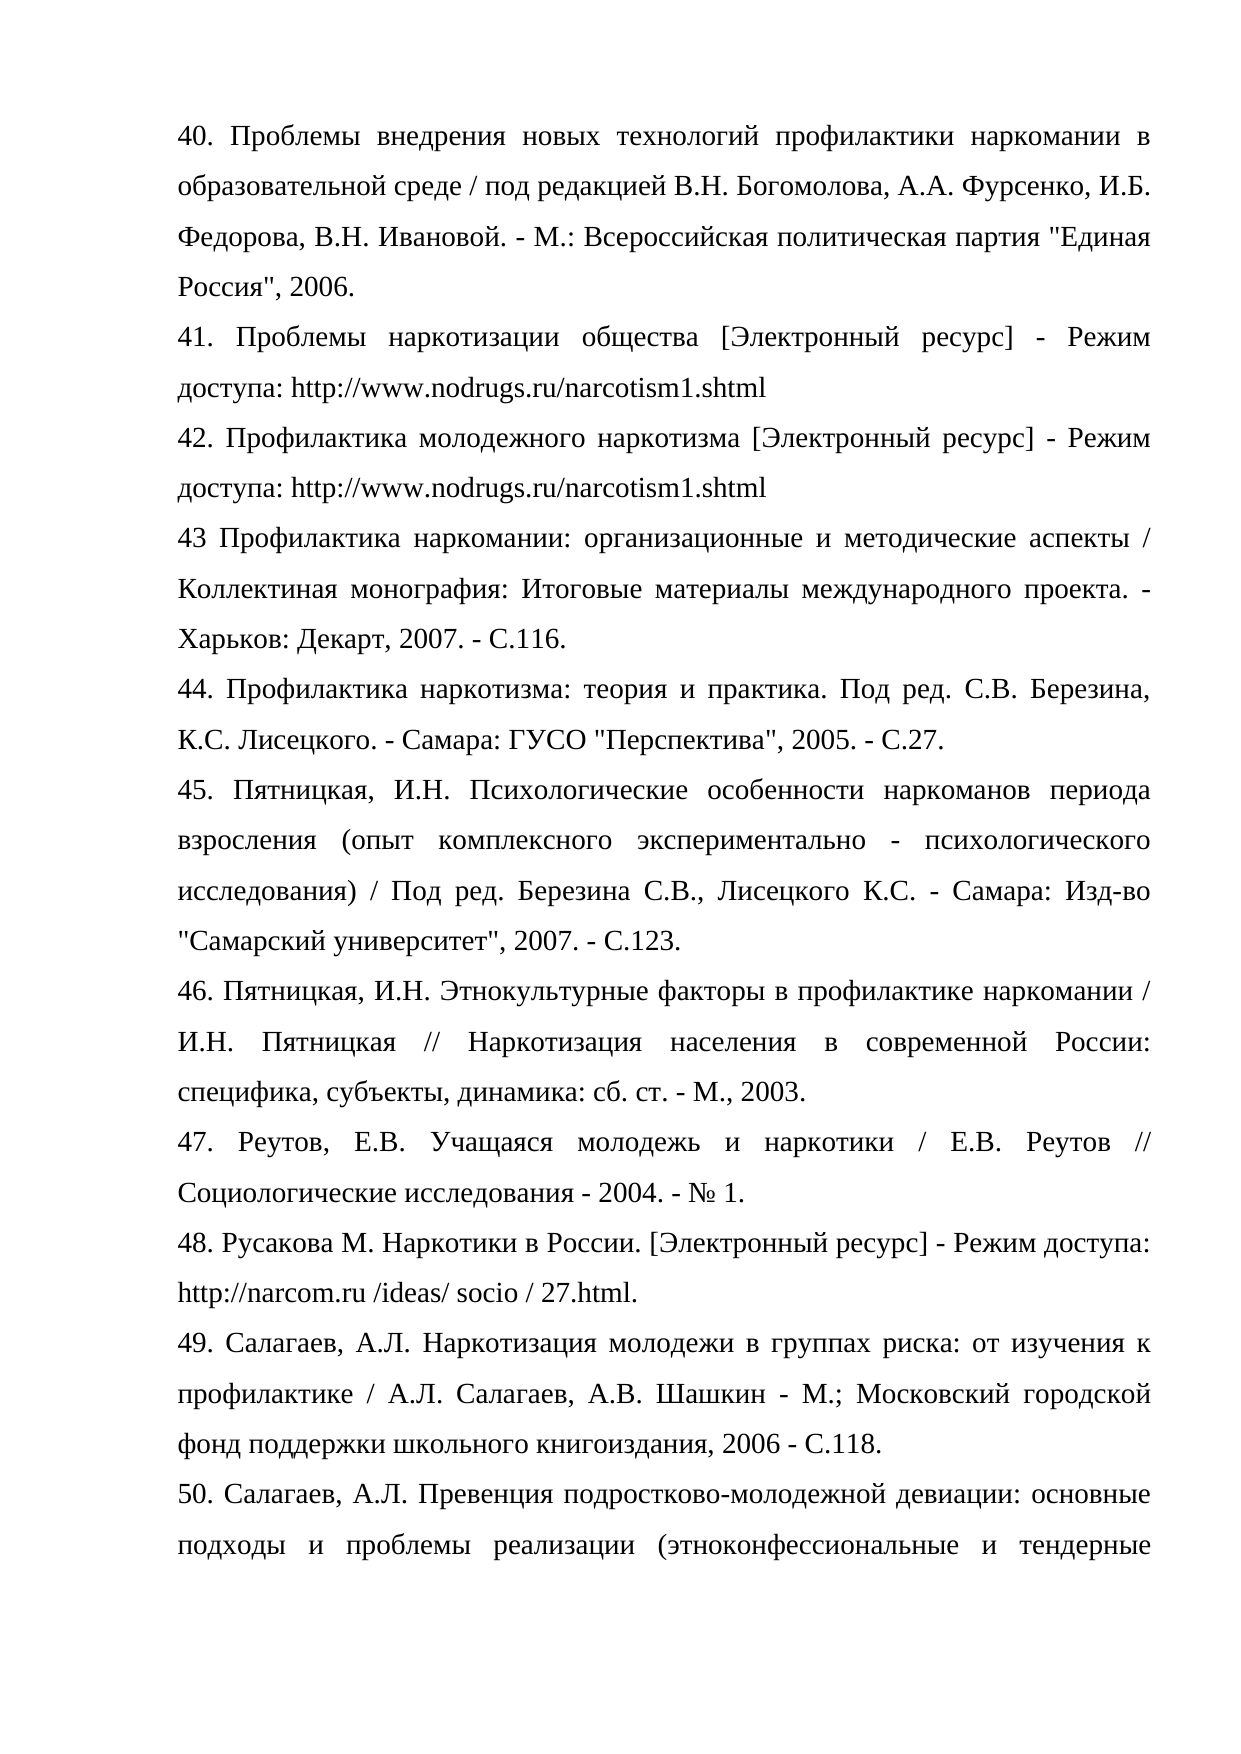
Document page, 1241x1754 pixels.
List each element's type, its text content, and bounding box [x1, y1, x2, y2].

text 40. Проблемы внедрения новых технологий профилактики наркомании в образовательной среде / под редакцией В.Н. Богомолова, А.А. Фурсенко, И.Б. Федорова, В.Н. Ивановой. - М.: Всероссийская политическая партия "Единая Россия", 2006. [177, 118, 1152, 303]
text 43 Профилактика наркомании: организационные и методические аспекты / Коллектиная монография: Итоговые материалы международного проекта. - Харьков: Декарт, 2007. - С.116. [177, 521, 1152, 655]
text 42. Профилактика молодежного наркотизма [Электронный ресурс] - Режим доступа: http://www.nodrugs.ru/narcotism1.shtml [177, 420, 1152, 504]
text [177, 1477, 1152, 1560]
text 48. Русакова М. Наркотики в России. [Электронный ресурс] - Режим доступа: http://narcom.ru /ideas/ socio / 27.html. [177, 1225, 1152, 1309]
text 49. Салагаев, А.Л. Наркотизация молодежи в группах риска: от изучения к профилактике / А.Л. Салагаев, А.В. Шашкин - М.; Московский городской фонд поддержки школьного книгоиздания, 2006 - С.118. [177, 1326, 1152, 1460]
text 45. Пятницкая, И.Н. Психологические особенности наркоманов периода взросления (опыт комплексного экспериментально - психологического исследования) / Под ред. Березина С.В., Лисецкого К.С. - Самара: Изд-во "Самарский университет", 2007. - С.123. [177, 772, 1152, 957]
text 44. Профилактика наркотизма: теория и практика. Под ред. С.В. Березина, К.С. Лисецкого. - Самара: ГУСО "Перспектива", 2005. - С.27. [177, 672, 1152, 755]
text 46. Пятницкая, И.Н. Этнокультурные факторы в профилактике наркомании / И.Н. Пятницкая // Наркотизация населения в современной России: специфика, субъекты, динамика: сб. ст. - М., 2003. [177, 973, 1152, 1108]
text 47. Реутов, Е.В. Учащаяся молодежь и наркотики / Е.В. Реутов // Социологические исследования - 2004. - № 1. [177, 1124, 1152, 1208]
text 41. Проблемы наркотизации общества [Электронный ресурс] - Режим доступа: http://www.nodrugs.ru/narcotism1.shtml [177, 319, 1152, 403]
